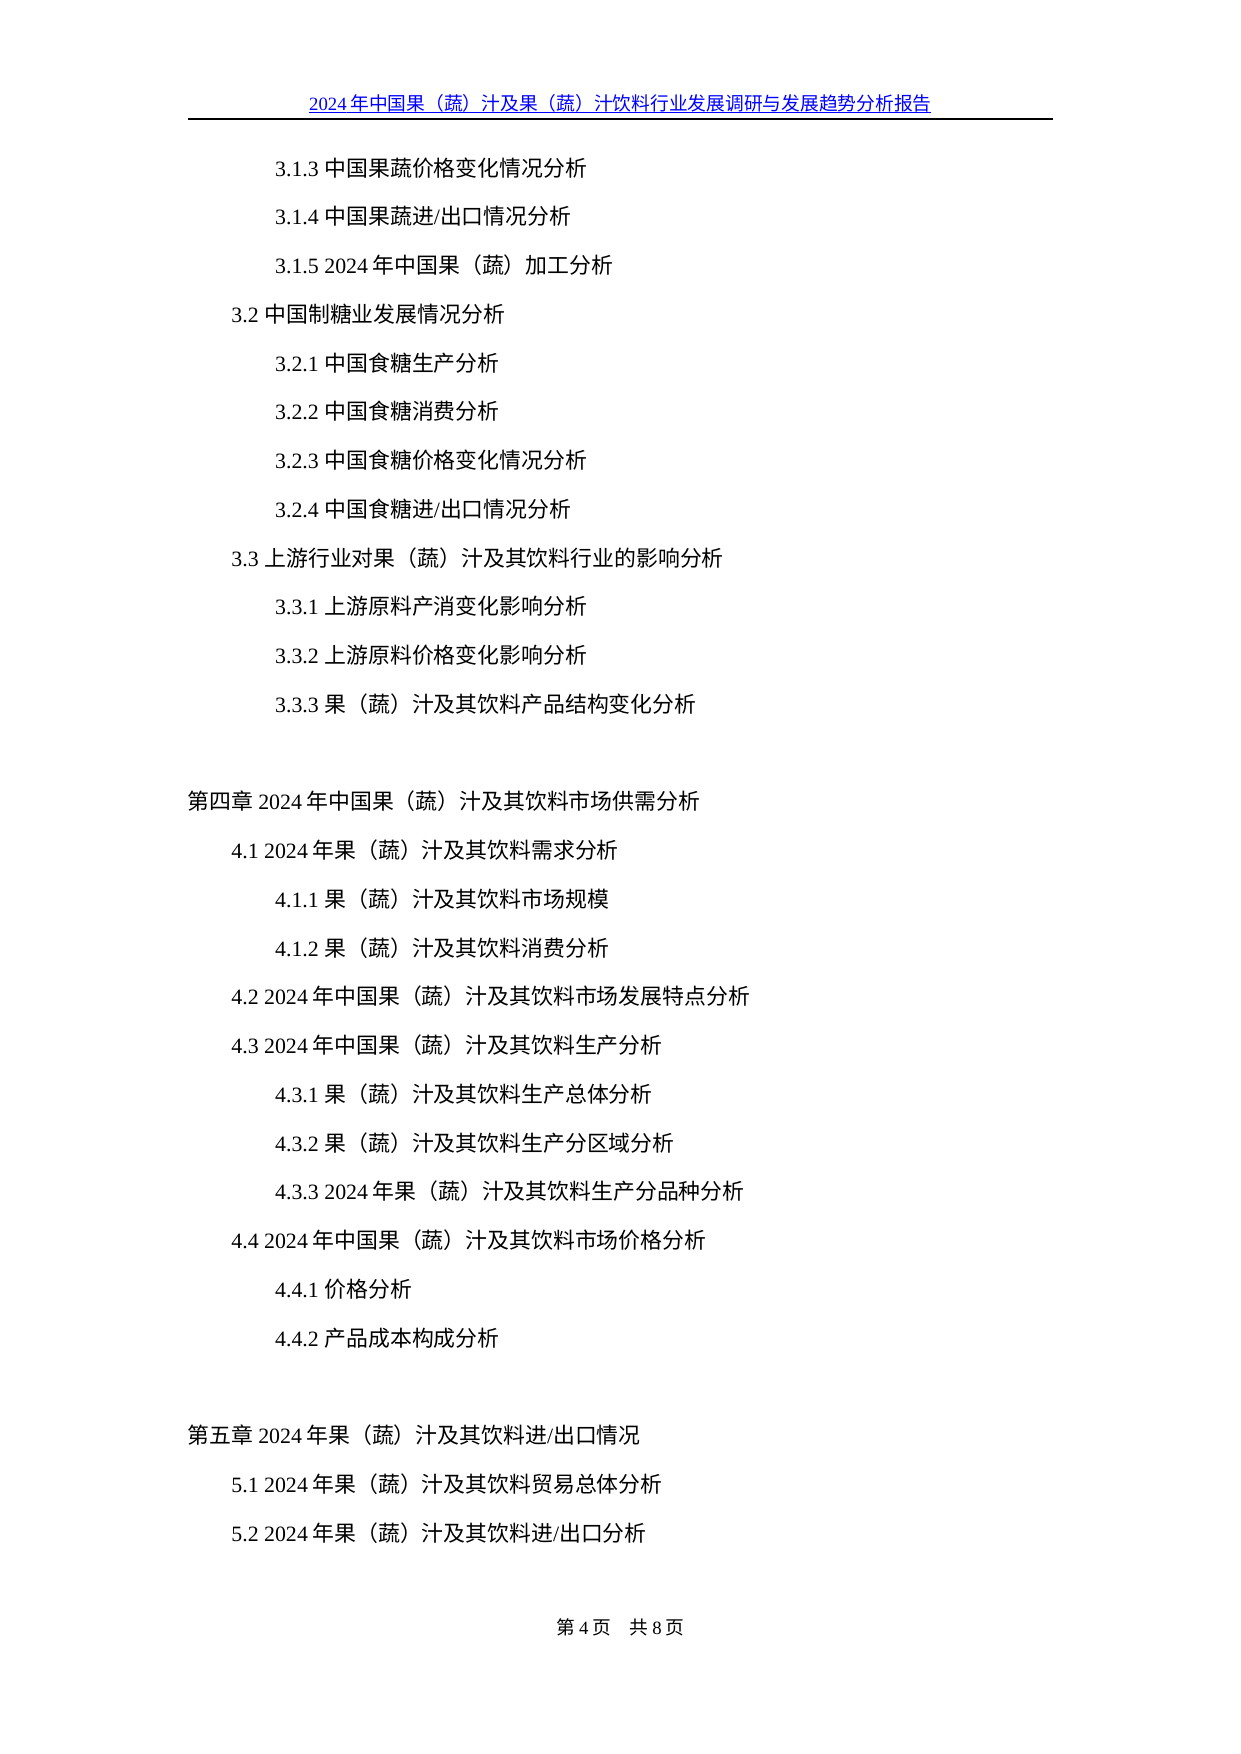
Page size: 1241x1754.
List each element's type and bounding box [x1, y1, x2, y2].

text [187, 150, 1053, 1548]
